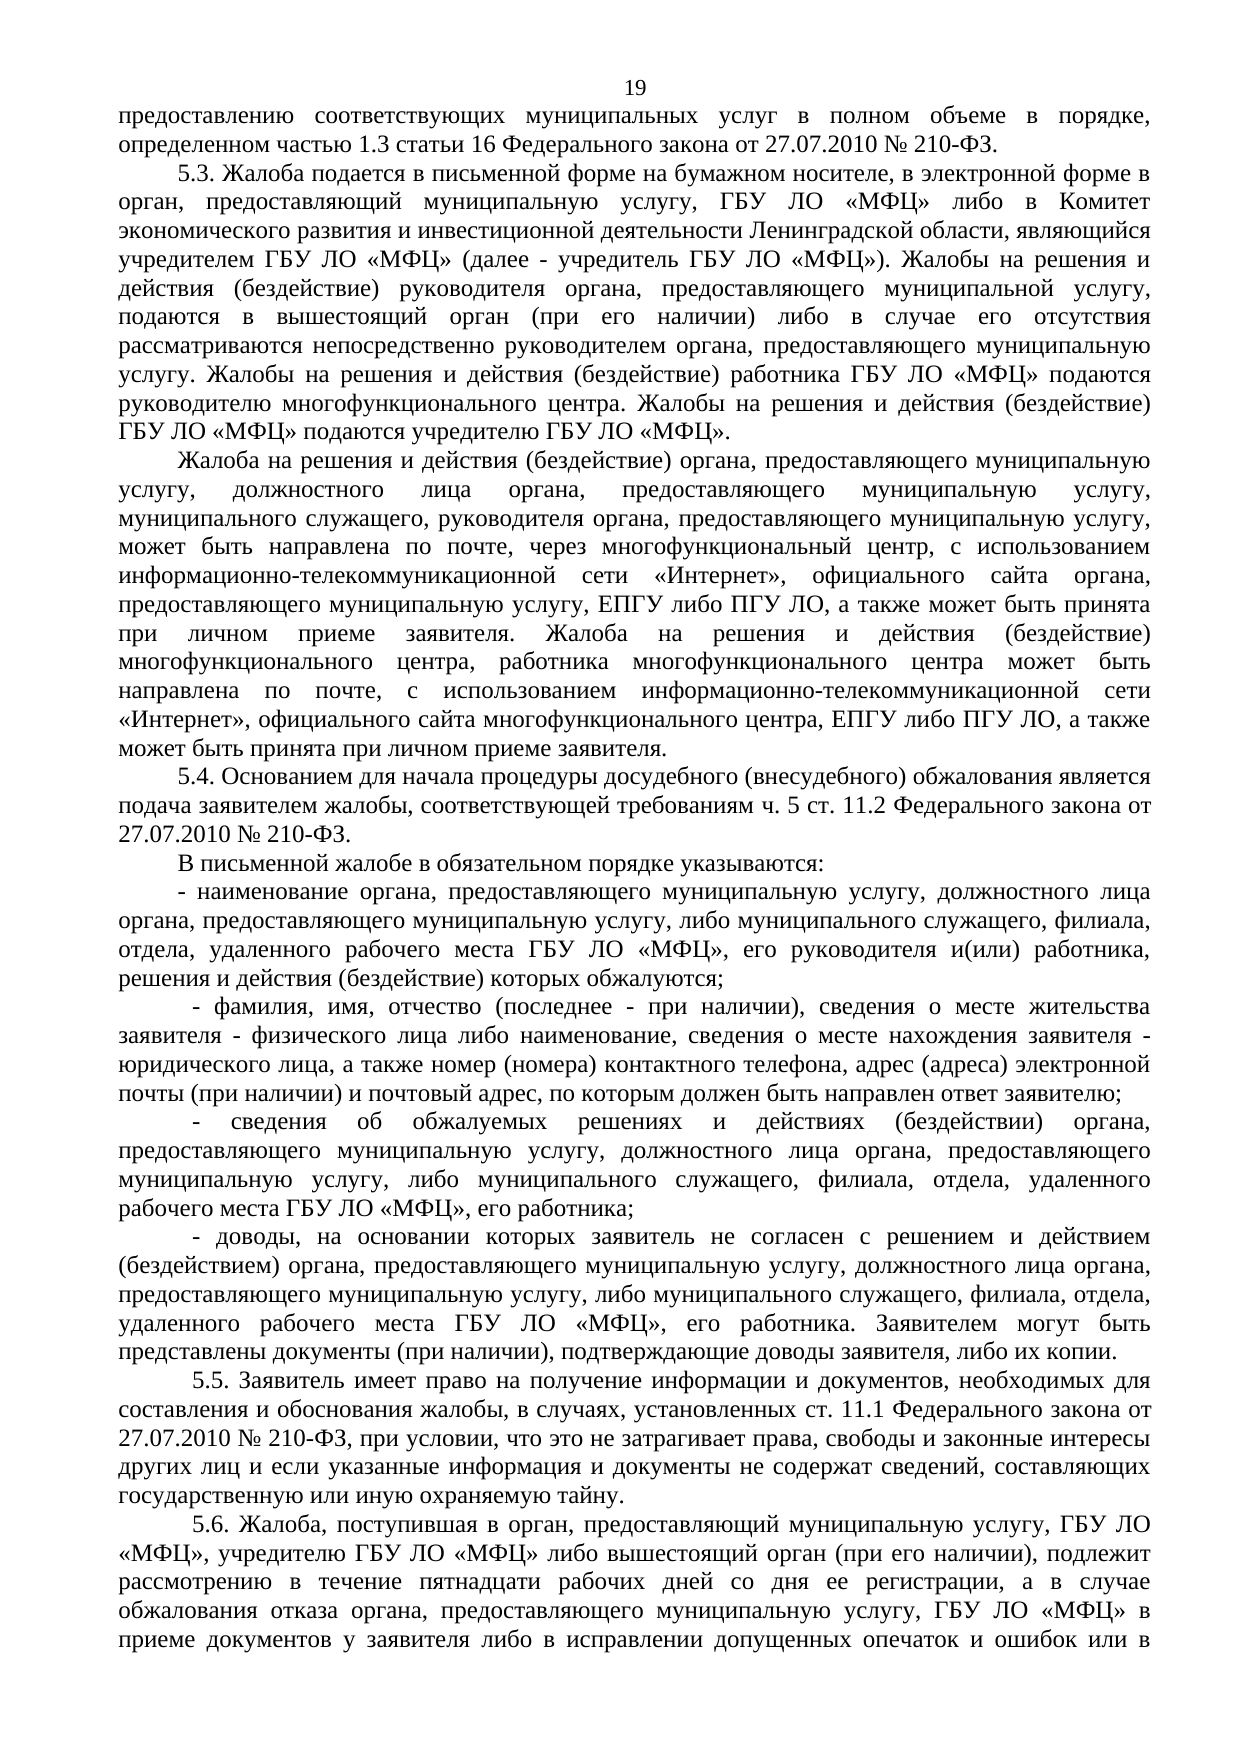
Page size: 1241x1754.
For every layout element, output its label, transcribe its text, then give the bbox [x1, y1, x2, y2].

text Жалоба на решения и действия (бездействие) органа, предоставляющего муниципальную услугу, должностного лица органа, предоставляющего муниципальную услугу, муниципального служащего, руководителя органа, предоставляющего муниципальную услугу, может быть направлена по почте, через многофункциональный центр, с использованием информационно-телекоммуникационной сети «Интернет», официального сайта органа, предоставляющего муниципальную услугу, ЕПГУ либо ПГУ ЛО, а также может быть принята при личном приеме заявителя. Жалоба на решения и действия (бездействие) многофункционального центра, работника многофункционального центра может быть направлена по почте, с использованием информационно-телекоммуникационной сети «Интернет», официального сайта многофункционального центра, ЕПГУ либо ПГУ ЛО, а также может быть принята при личном приеме заявителя. [118, 445, 1152, 761]
text 5.5. Заявитель имеет право на получение информации и документов, необходимых для составления и обоснования жалобы, в случаях, установленных ст. 11.1 Федерального закона от 27.07.2010 № 210-ФЗ, при условии, что это не затрагивает права, свободы и законные интересы других лиц и если указанные информация и документы не содержат сведений, составляющих государственную или иную охраняемую тайну. [118, 1365, 1152, 1509]
text 5.3. Жалоба подается в письменной форме на бумажном носителе, в электронной форме в орган, предоставляющий муниципальную услугу, ГБУ ЛО «МФЦ» либо в Комитет экономического развития и инвестиционной деятельности Ленинградской области, являющийся учредителем ГБУ ЛО «МФЦ» (далее - учредитель ГБУ ЛО «МФЦ»). Жалобы на решения и действия (бездействие) руководителя органа, предоставляющего муниципальной услугу, подаются в вышестоящий орган (при его наличии) либо в случае его отсутствия рассматриваются непосредственно руководителем органа, предоставляющего муниципальную услугу. Жалобы на решения и действия (бездействие) работника ГБУ ЛО «МФЦ» подаются руководителю многофункционального центра. Жалобы на решения и действия (бездействие) ГБУ ЛО «МФЦ» подаются учредителю ГБУ ЛО «МФЦ». [118, 158, 1152, 445]
text - наименование органа, предоставляющего муниципальную услугу, должностного лица органа, предоставляющего муниципальную услугу, либо муниципального служащего, филиала, отдела, удаленного рабочего места ГБУ ЛО «МФЦ», его руководителя и(или) работника, решения и действия (бездействие) которых обжалуются; [118, 876, 1152, 991]
text - доводы, на основании которых заявитель не согласен с решением и действием (бездействием) органа, предоставляющего муниципальную услугу, должностного лица органа, предоставляющего муниципальную услугу, либо муниципального служащего, филиала, отдела, удаленного рабочего места ГБУ ЛО «МФЦ», его работника. Заявителем могут быть представлены документы (при наличии), подтверждающие доводы заявителя, либо их копии. [118, 1221, 1152, 1365]
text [118, 100, 1152, 158]
text 5.4. Основанием для начала процедуры досудебного (внесудебного) обжалования является подача заявителем жалобы, соответствующей требованиям ч. 5 ст. 11.2 Федерального закона от 27.07.2010 № 210-ФЗ. [118, 761, 1152, 848]
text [118, 1509, 1152, 1653]
text В письменной жалобе в обязательном порядке указываются: [118, 848, 1152, 876]
text - фамилия, имя, отчество (последнее - при наличии), сведения о месте жительства заявителя - физического лица либо наименование, сведения о месте нахождения заявителя - юридического лица, а также номер (номера) контактного телефона, адрес (адреса) электронной почты (при наличии) и почтовый адрес, по которым должен быть направлен ответ заявителю; [118, 991, 1152, 1106]
text - сведения об обжалуемых решениях и действиях (бездействии) органа, предоставляющего муниципальную услугу, должностного лица органа, предоставляющего муниципальную услугу, либо муниципального служащего, филиала, отдела, удаленного рабочего места ГБУ ЛО «МФЦ», его работника; [118, 1106, 1152, 1221]
